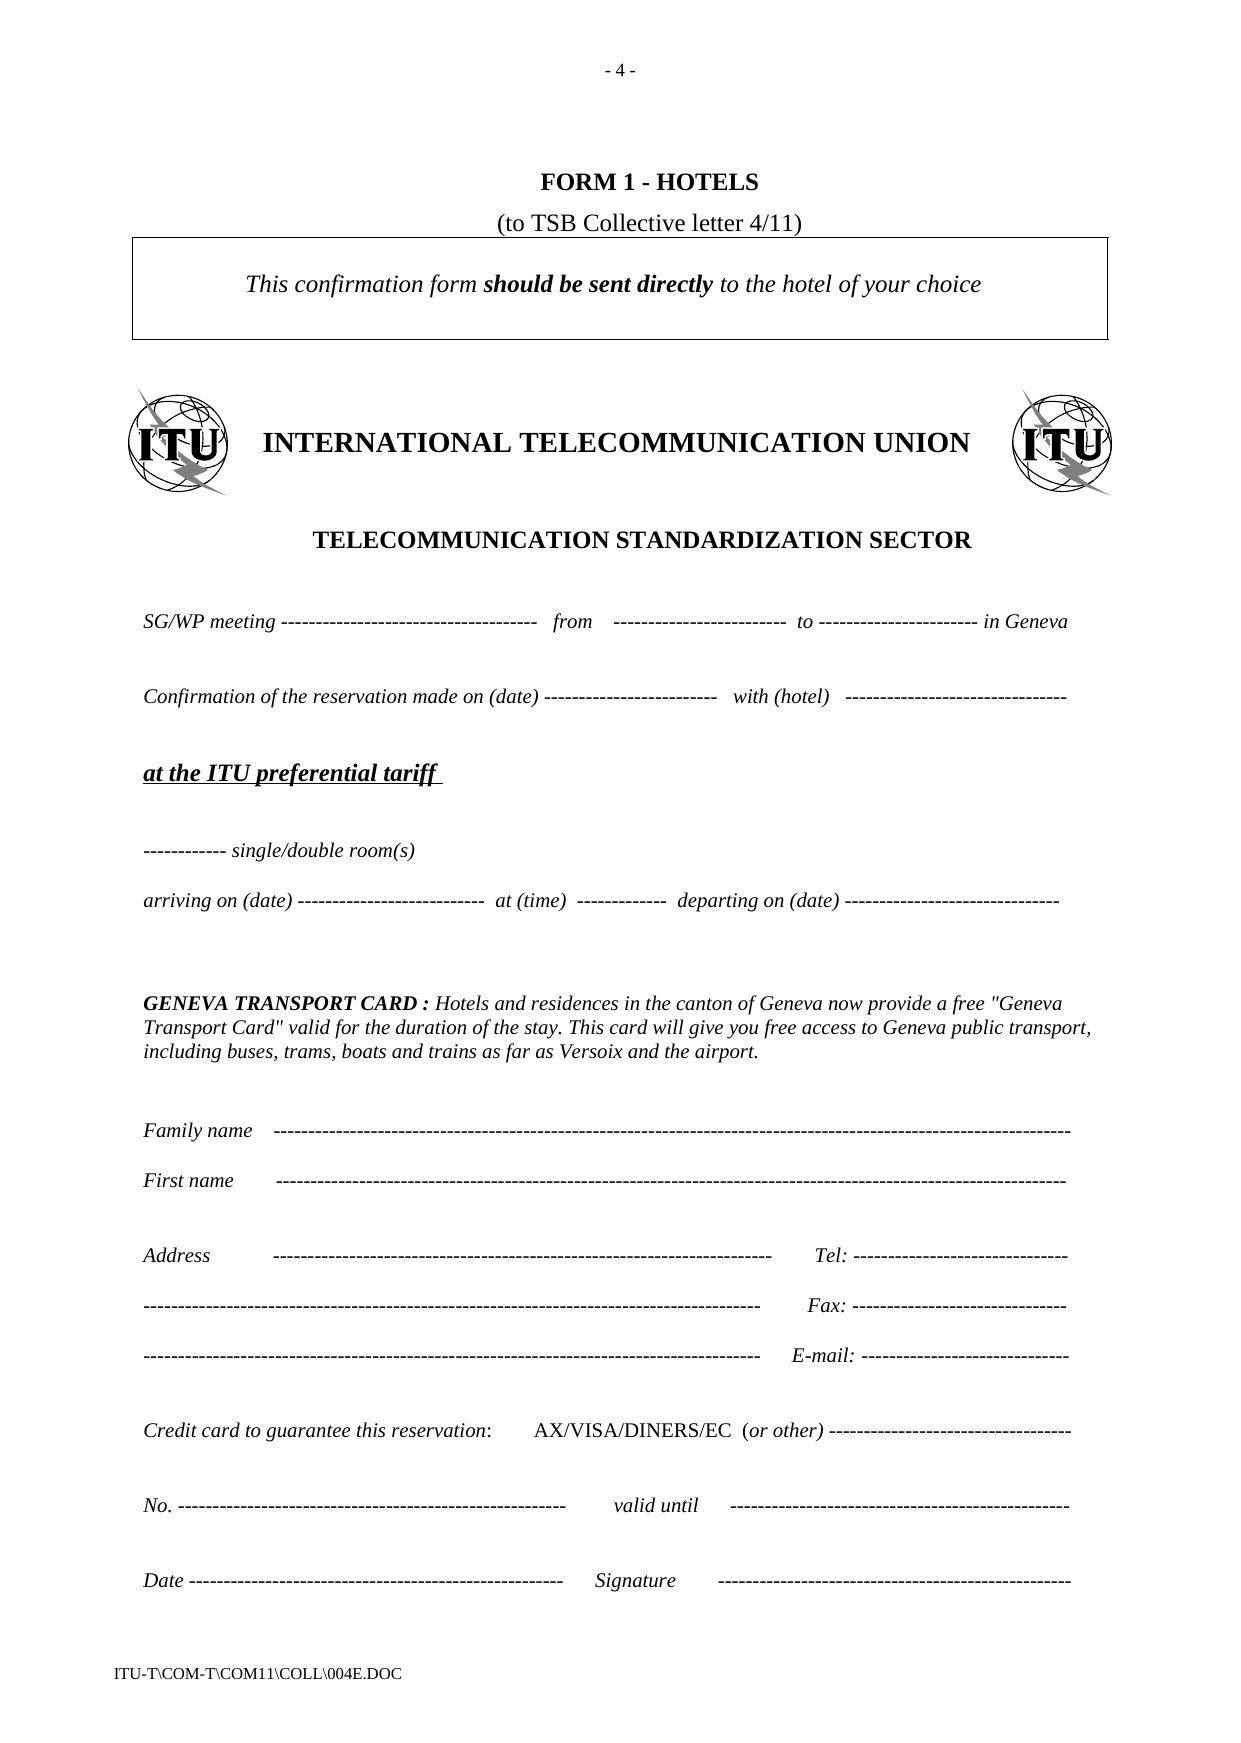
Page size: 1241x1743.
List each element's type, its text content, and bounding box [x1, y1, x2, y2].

table_header [102, 381, 236, 497]
table_header [993, 381, 1138, 497]
text Credit card to guarantee this reservation: AX/VISA/DINERS/EC (or other) ----------------------------------- [143, 1417, 1073, 1442]
text Family name ------------------------------------------------------------------------------------------------------------------- [143, 1117, 1073, 1142]
text No. -------------------------------------------------------- valid until ------------------------------------------------- [143, 1492, 1073, 1517]
text First name ------------------------------------------------------------------------------------------------------------------ [143, 1167, 1073, 1192]
text Address ------------------------------------------------------------------------ Tel: ------------------------------- [143, 1242, 1073, 1267]
text (to TSB Collective letter 4/11) [172, 208, 1127, 237]
table_header INTERNATIONAL TELECOMMUNICATION UNION [236, 381, 993, 497]
text FORM 1 - HOTELS [172, 167, 1127, 195]
text at the ITU preferential tariff [143, 758, 1073, 787]
text TELECOMMUNICATION STANDARDIZATION SECTOR [143, 525, 1142, 583]
table_header This confirmation form should be sent directly to the hotel of your choice [133, 238, 1107, 338]
text SG/WP meeting ------------------------------------- from ------------------------- to ----------------------- in Geneva [143, 608, 1073, 633]
text Confirmation of the reservation made on (date) ------------------------- with (hotel) -------------------------------- [143, 683, 1073, 708]
text Date ------------------------------------------------------ Signature --------------------------------------------------- [143, 1567, 1073, 1592]
text ----------------------------------------------------------------------------------------- E-mail: ------------------------------ [143, 1342, 1073, 1367]
text arriving on (date) --------------------------- at (time) ------------- departing on (date) ------------------------------- [143, 887, 1073, 912]
text ------------ single/double room(s) [143, 837, 1073, 862]
text ----------------------------------------------------------------------------------------- Fax: ------------------------------- [143, 1292, 1073, 1317]
text GENEVA TRANSPORT CARD : Hotels and residences in the canton of Geneva now provide a free "Geneva Transport Card" valid for the duration of the stay. This card will give you free access to Geneva public transport, including buses, trams, boats and trains as far as Versoix and the airport. [143, 991, 1127, 1063]
